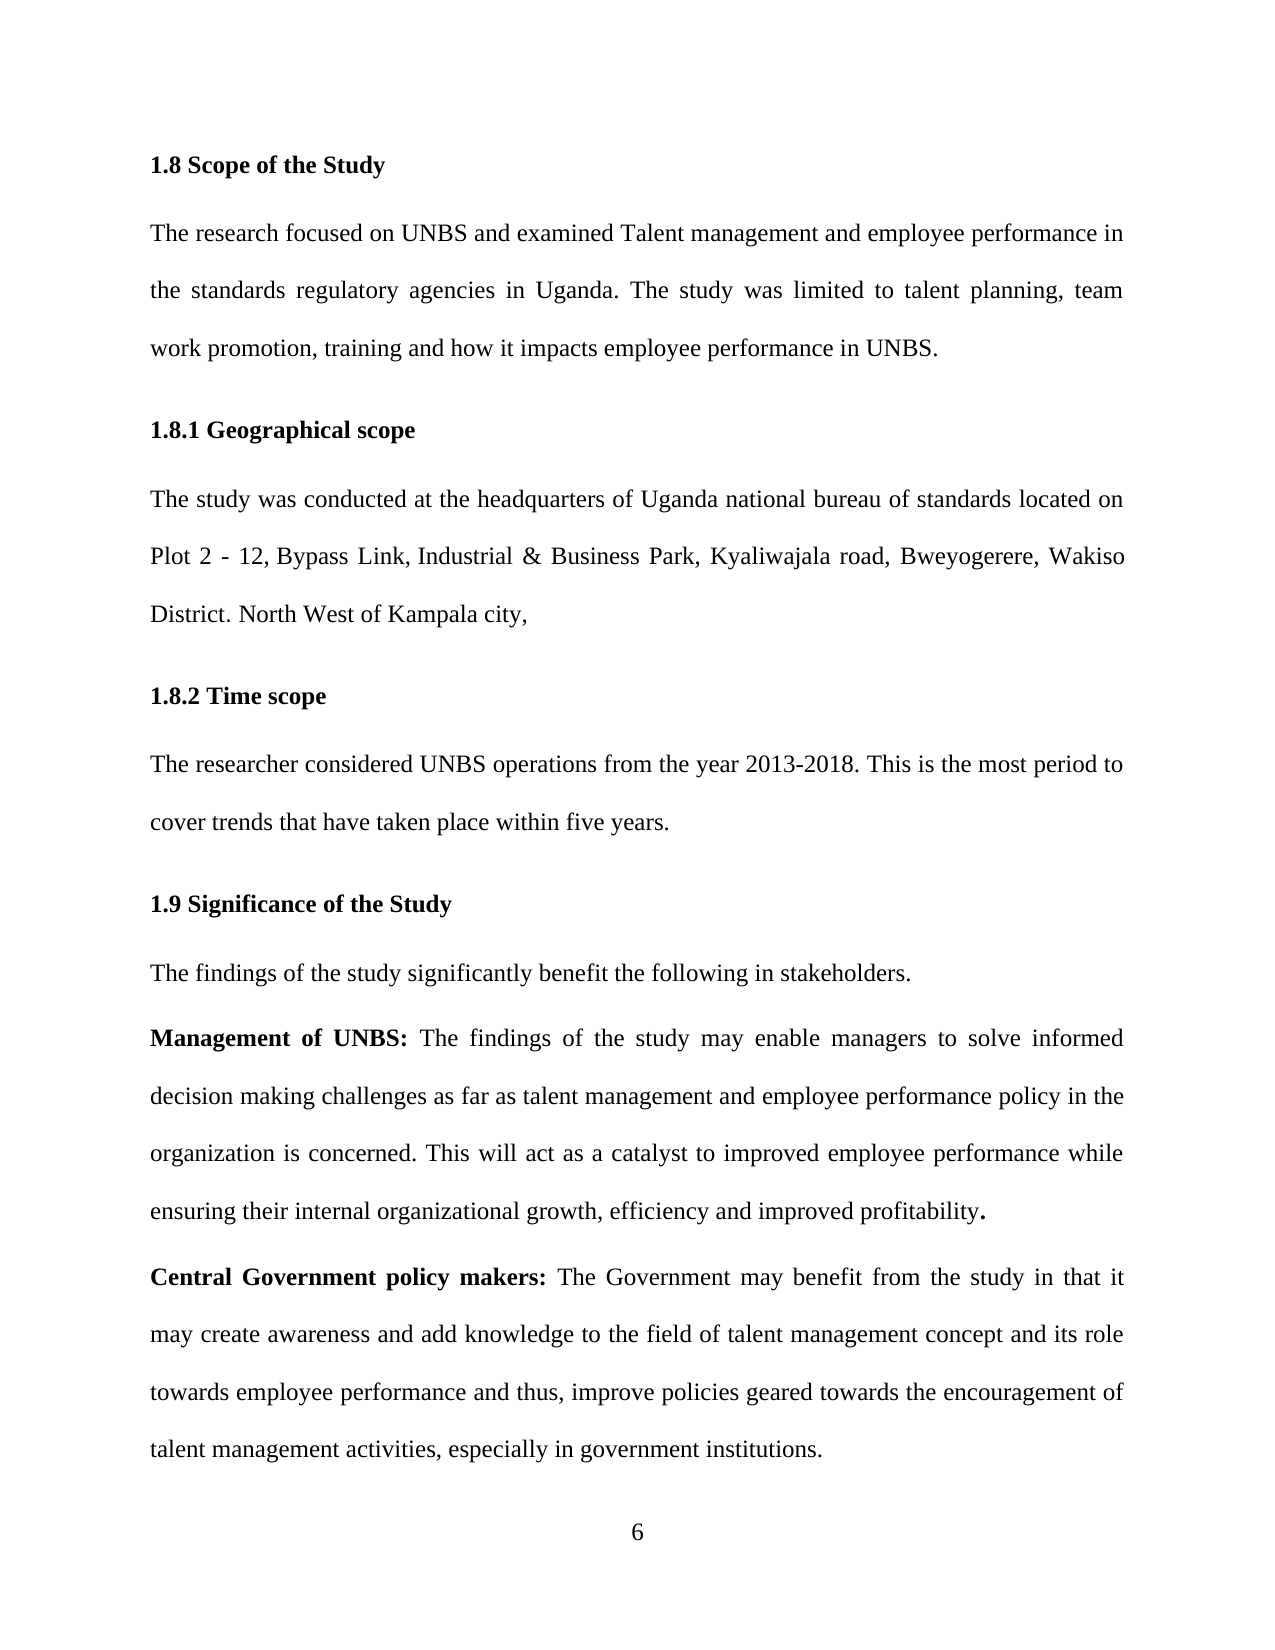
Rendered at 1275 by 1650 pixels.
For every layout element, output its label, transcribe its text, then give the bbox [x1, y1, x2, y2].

text Management of UNBS: The findings of the study may enable managers to solve informed decision making challenges as far as talent management and employee performance policy in the organization is concerned. This will act as a catalyst to improved employee performance while ensuring their internal organizational growth, efficiency and improved profitability. [150, 1023, 1125, 1225]
text The research focused on UNBS and examined Talent management and employee performance in the standards regulatory agencies in Uganda. The study was limited to talent planning, team work promotion, training and how it impacts employee performance in UNBS. [150, 218, 1125, 362]
text The findings of the study significantly benefit the following in stakeholders. [150, 958, 1125, 986]
text The study was conducted at the headquarters of Uganda national bureau of standards located on Plot 2 - 12, Bypass Link, Industrial & Business Park, Kyaliwajala road, Bweyogerere, Wakiso District. North West of Kampala city, [150, 484, 1125, 628]
subtitle 1.8 Scope of the Study [150, 150, 1125, 179]
subtitle 1.8.1 Geographical scope [150, 416, 1125, 444]
subtitle 1.9 Significance of the Study [150, 889, 1125, 918]
text The researcher considered UNBS operations from the year 2013-2018. This is the most period to cover trends that have taken place within five years. [150, 749, 1125, 836]
subtitle 1.8.2 Time scope [150, 681, 1125, 710]
text Central Government policy makers: The Government may benefit from the study in that it may create awareness and add knowledge to the field of talent management concept and its role towards employee performance and thus, improve policies geared towards the encouragement of talent management activities, especially in government institutions. [150, 1262, 1125, 1463]
